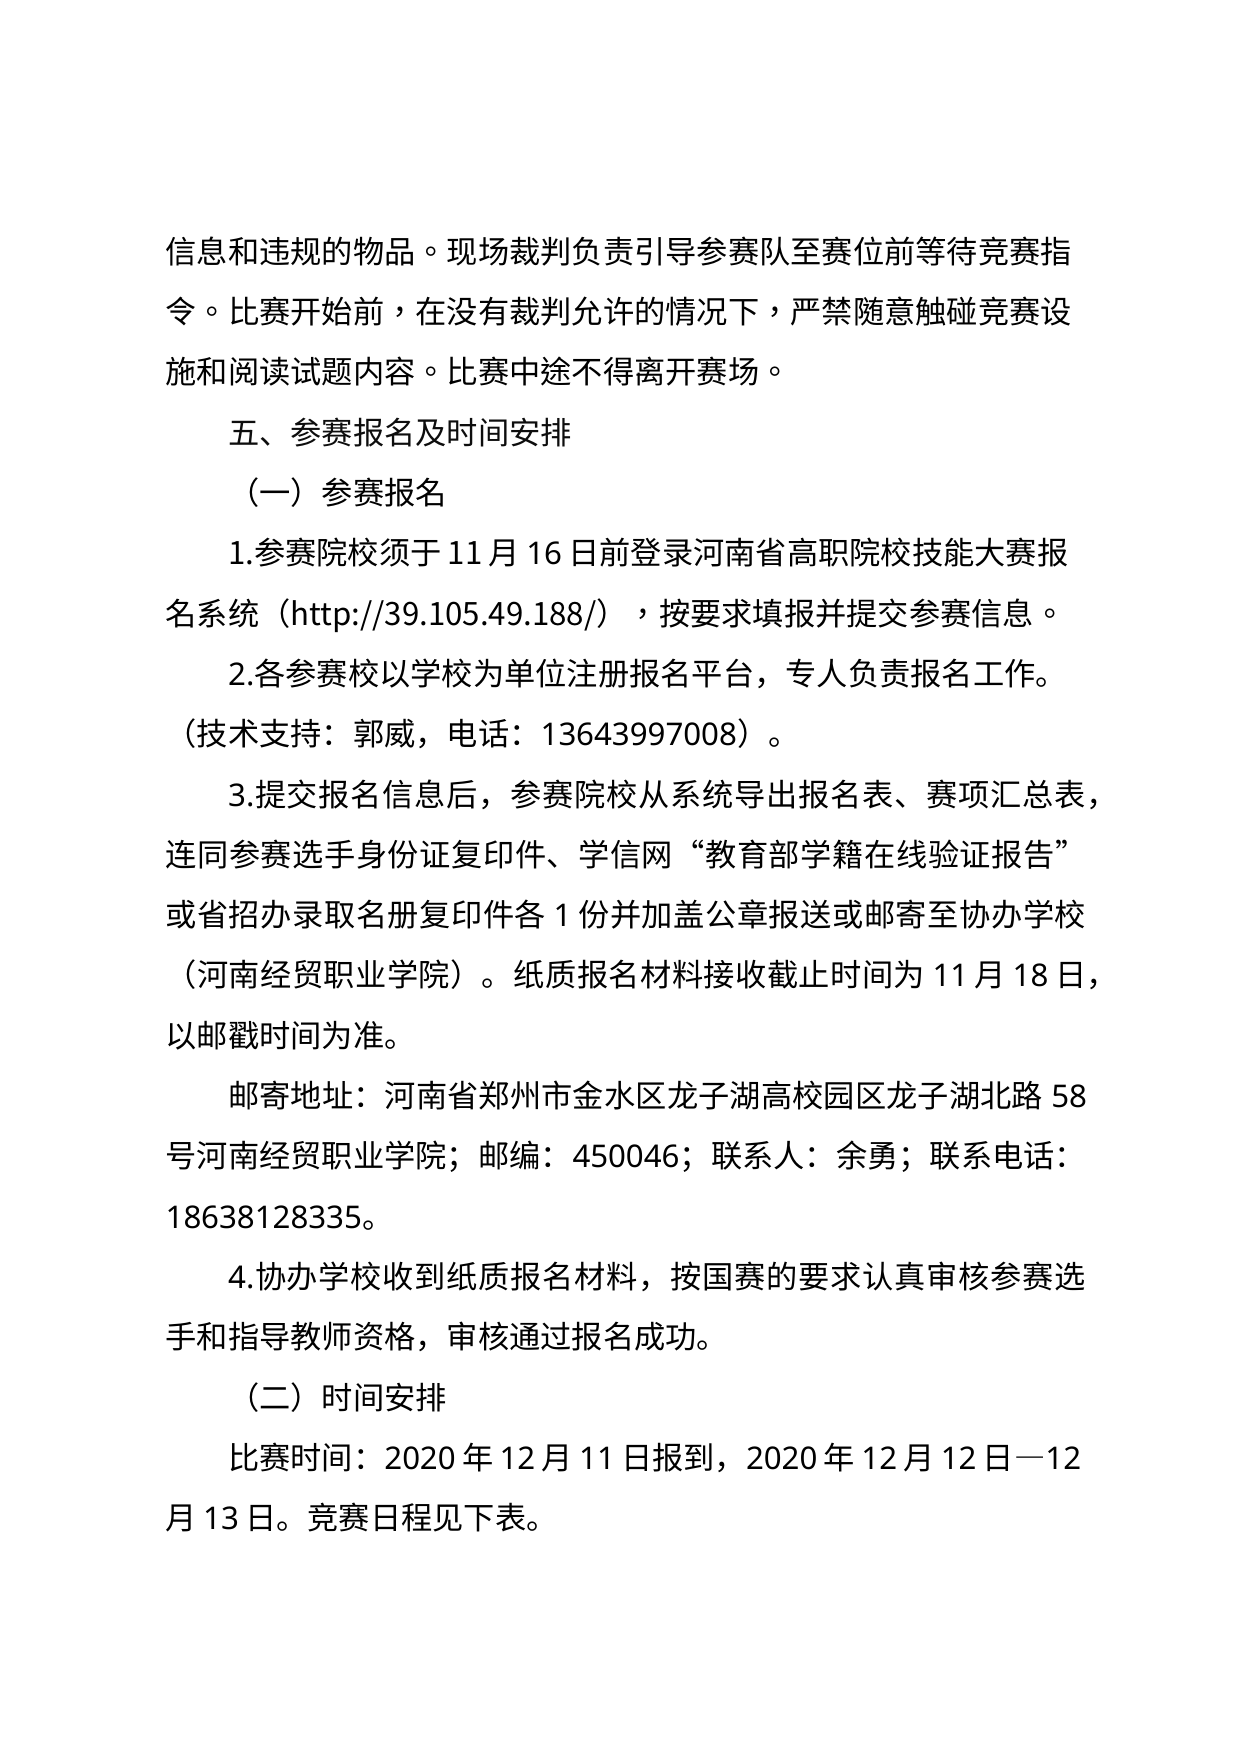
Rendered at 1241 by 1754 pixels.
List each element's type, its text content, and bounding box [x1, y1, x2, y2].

text 3.提交报名信息后，参赛院校从系统导出报名表、赛项汇总表，连同参赛选手身份证复印件、学信网“教育部学籍在线验证报告”或省招办录取名册复印件各1份并加盖公章报送或邮寄至协办学校（河南经贸职业学院）。纸质报名材料接收截止时间为11月18日，以邮戳时间为准。 [165, 762, 1087, 1064]
text 五、参赛报名及时间安排 [165, 400, 1087, 461]
text 1.参赛院校须于11月16日前登录河南省高职院校技能大赛报名系统（http://39.105.49.188/），按要求填报并提交参赛信息。 [165, 521, 1087, 642]
text （一）参赛报名 [165, 461, 1087, 521]
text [165, 219, 1087, 400]
text （二）时间安排 [165, 1365, 1087, 1426]
text 4.协办学校收到纸质报名材料，按国赛的要求认真审核参赛选手和指导教师资格，审核通过报名成功。 [165, 1245, 1087, 1365]
text 邮寄地址：河南省郑州市金水区龙子湖高校园区龙子湖北路58号河南经贸职业学院；邮编：450046；联系人：余勇；联系电话：18638128335。 [165, 1064, 1087, 1245]
text 比赛时间：2020年12月11日报到，2020年12月12日—12月13日。竞赛日程见下表。 [165, 1426, 1087, 1546]
text 2.各参赛校以学校为单位注册报名平台，专人负责报名工作。（技术支持：郭威，电话：13643997008）。 [165, 642, 1087, 762]
